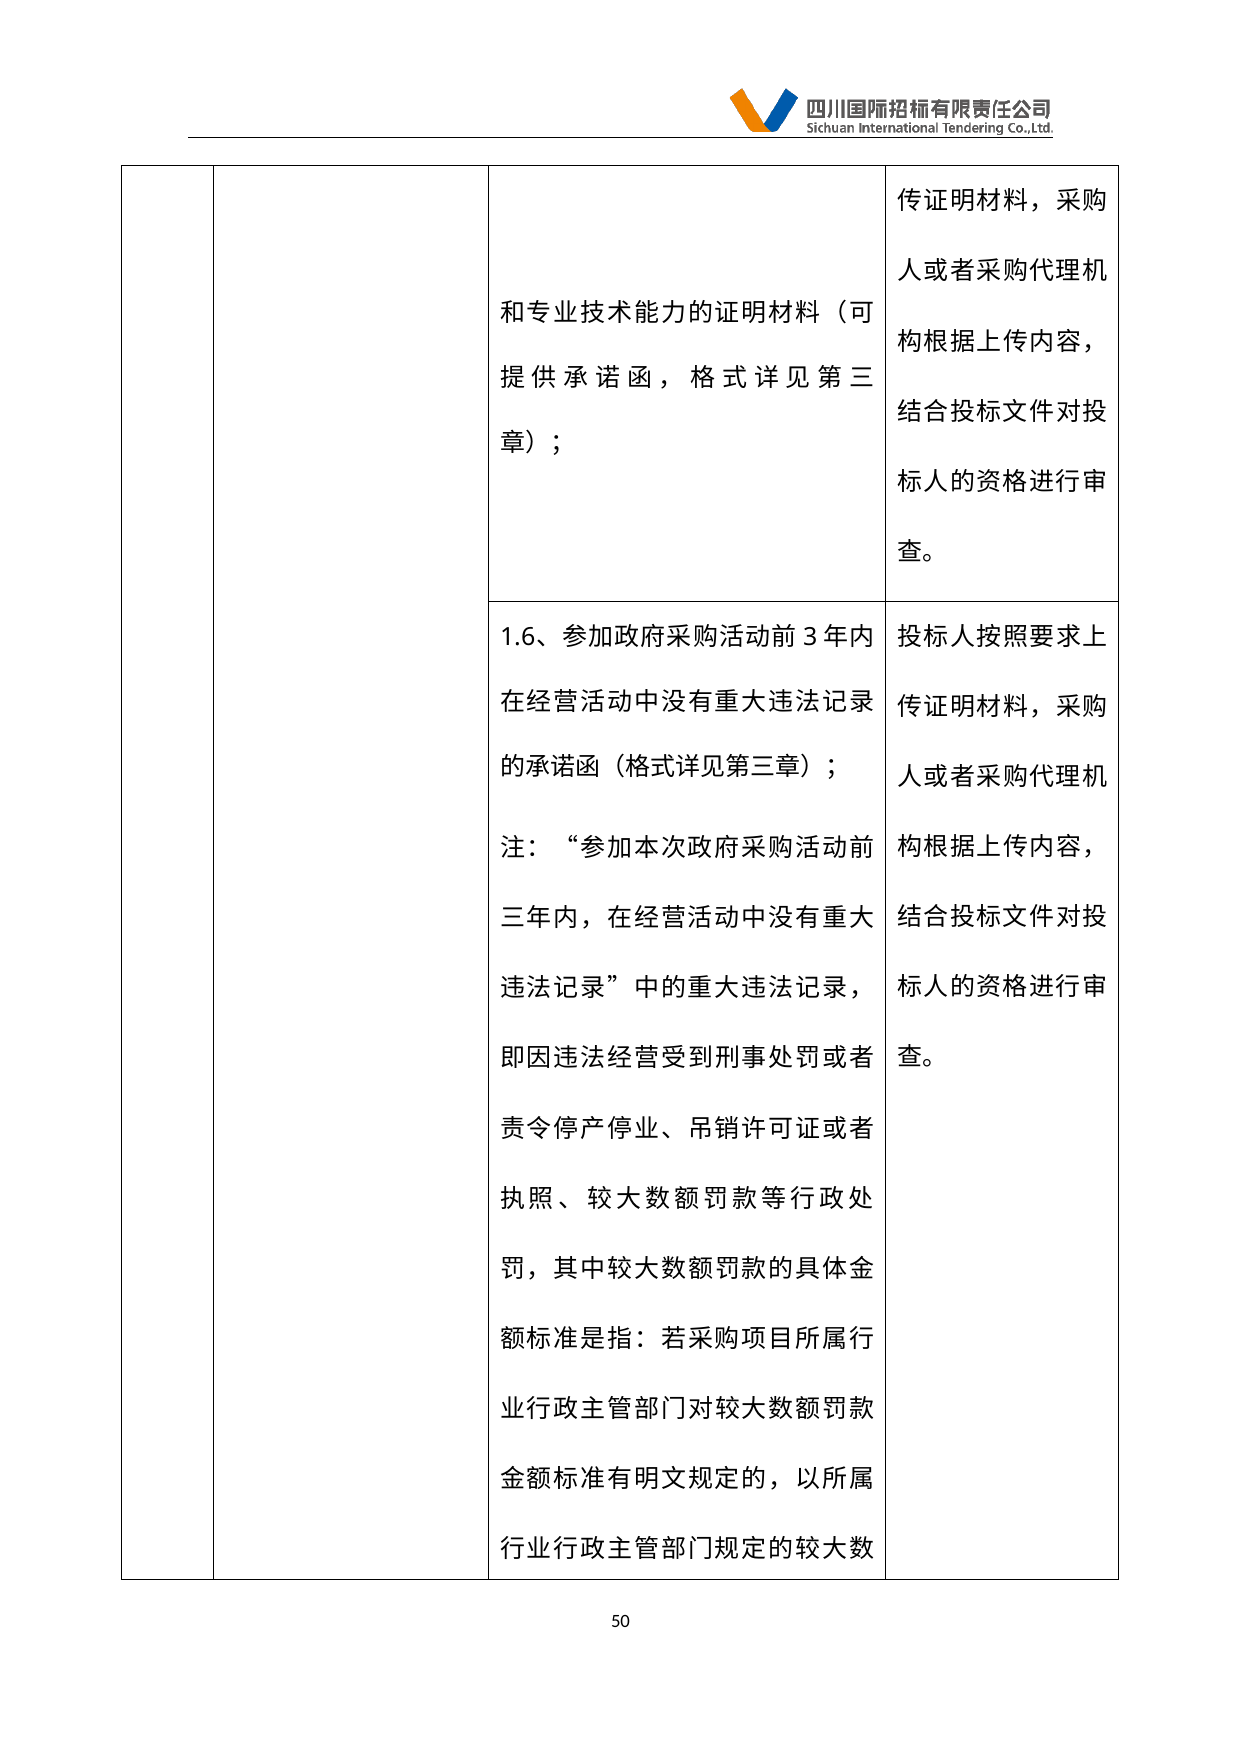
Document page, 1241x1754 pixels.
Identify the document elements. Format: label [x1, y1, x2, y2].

table_cell [886, 602, 1118, 1579]
table_cell [886, 166, 1118, 601]
table_cell [489, 166, 885, 601]
table_cell [489, 602, 885, 1579]
picture [729, 88, 1053, 135]
